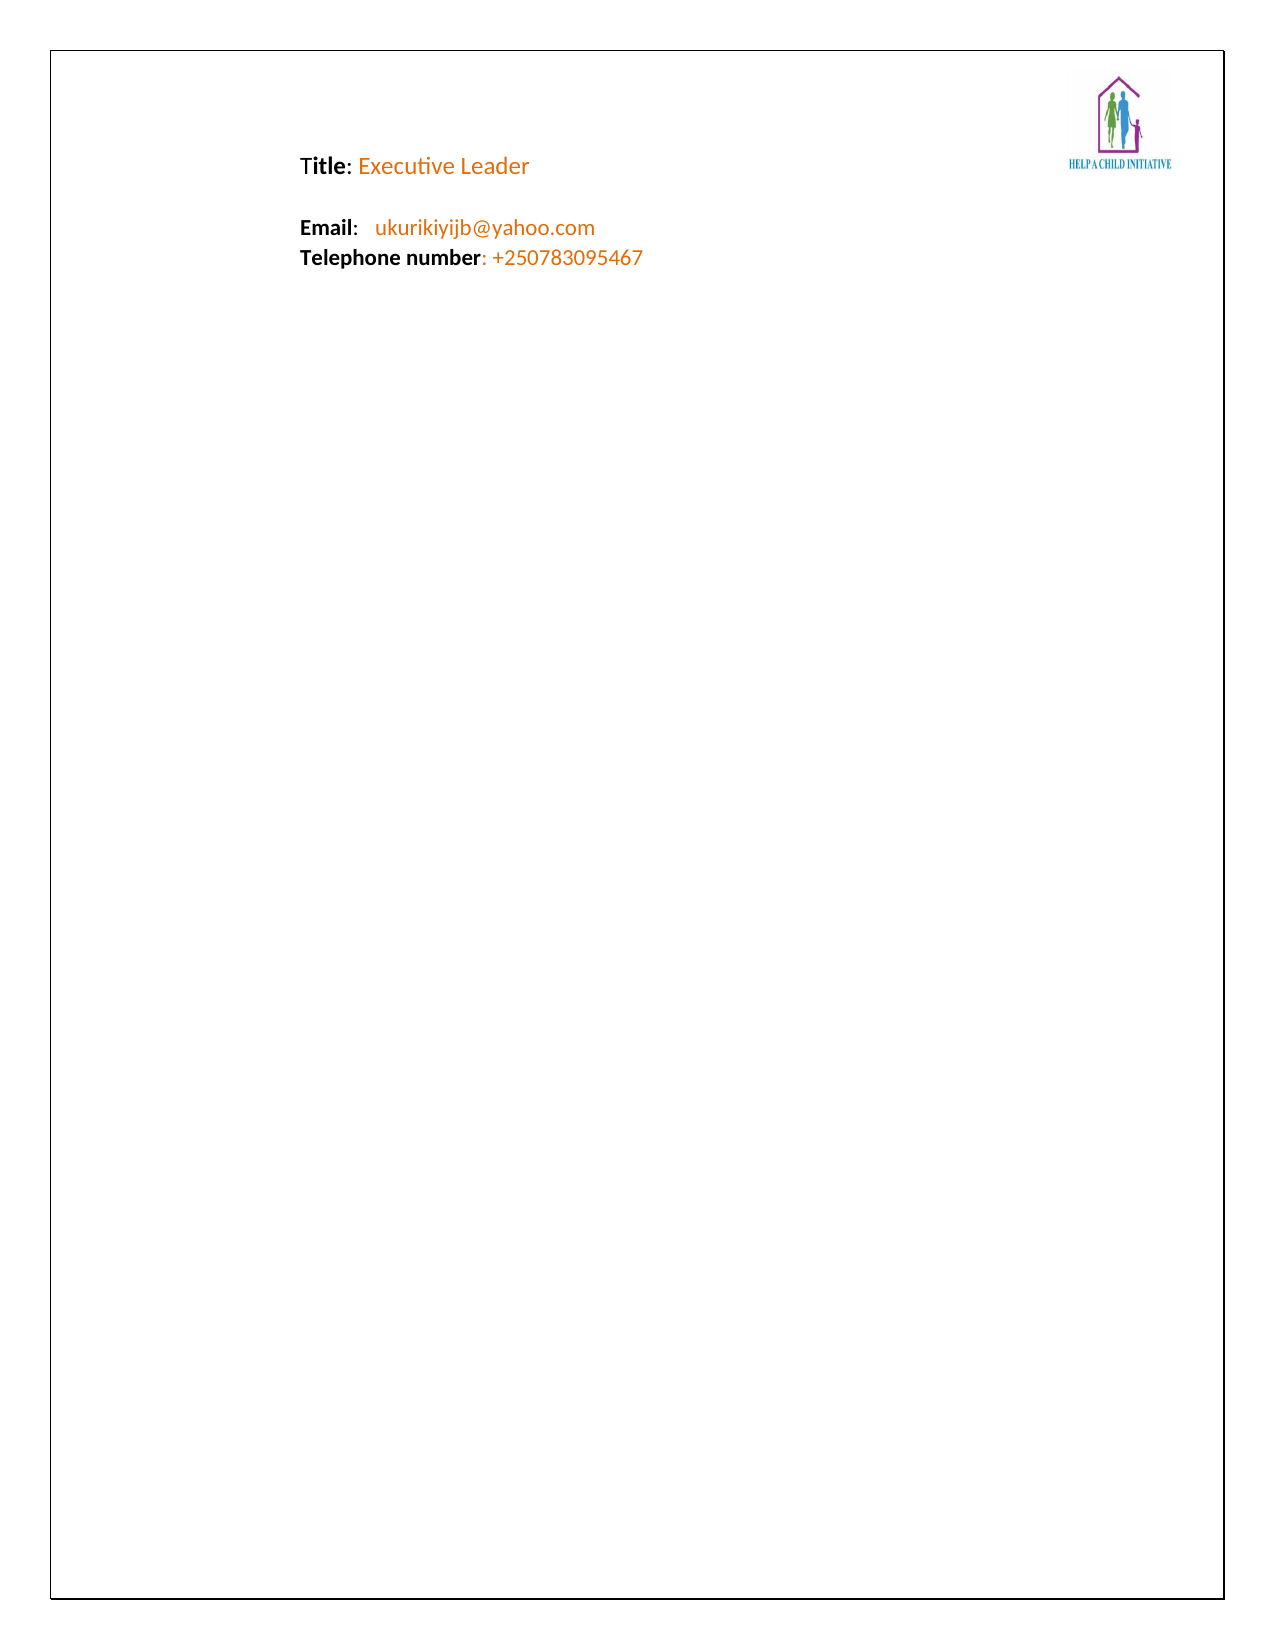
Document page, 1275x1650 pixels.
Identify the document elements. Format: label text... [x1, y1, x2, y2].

picture [1066, 68, 1173, 176]
list Telephone number: +250783095467 [232, 243, 1124, 271]
list Title: Executive Leader [232, 150, 1124, 211]
list Email: ukurikiyijb@yahoo.com [232, 213, 1124, 241]
